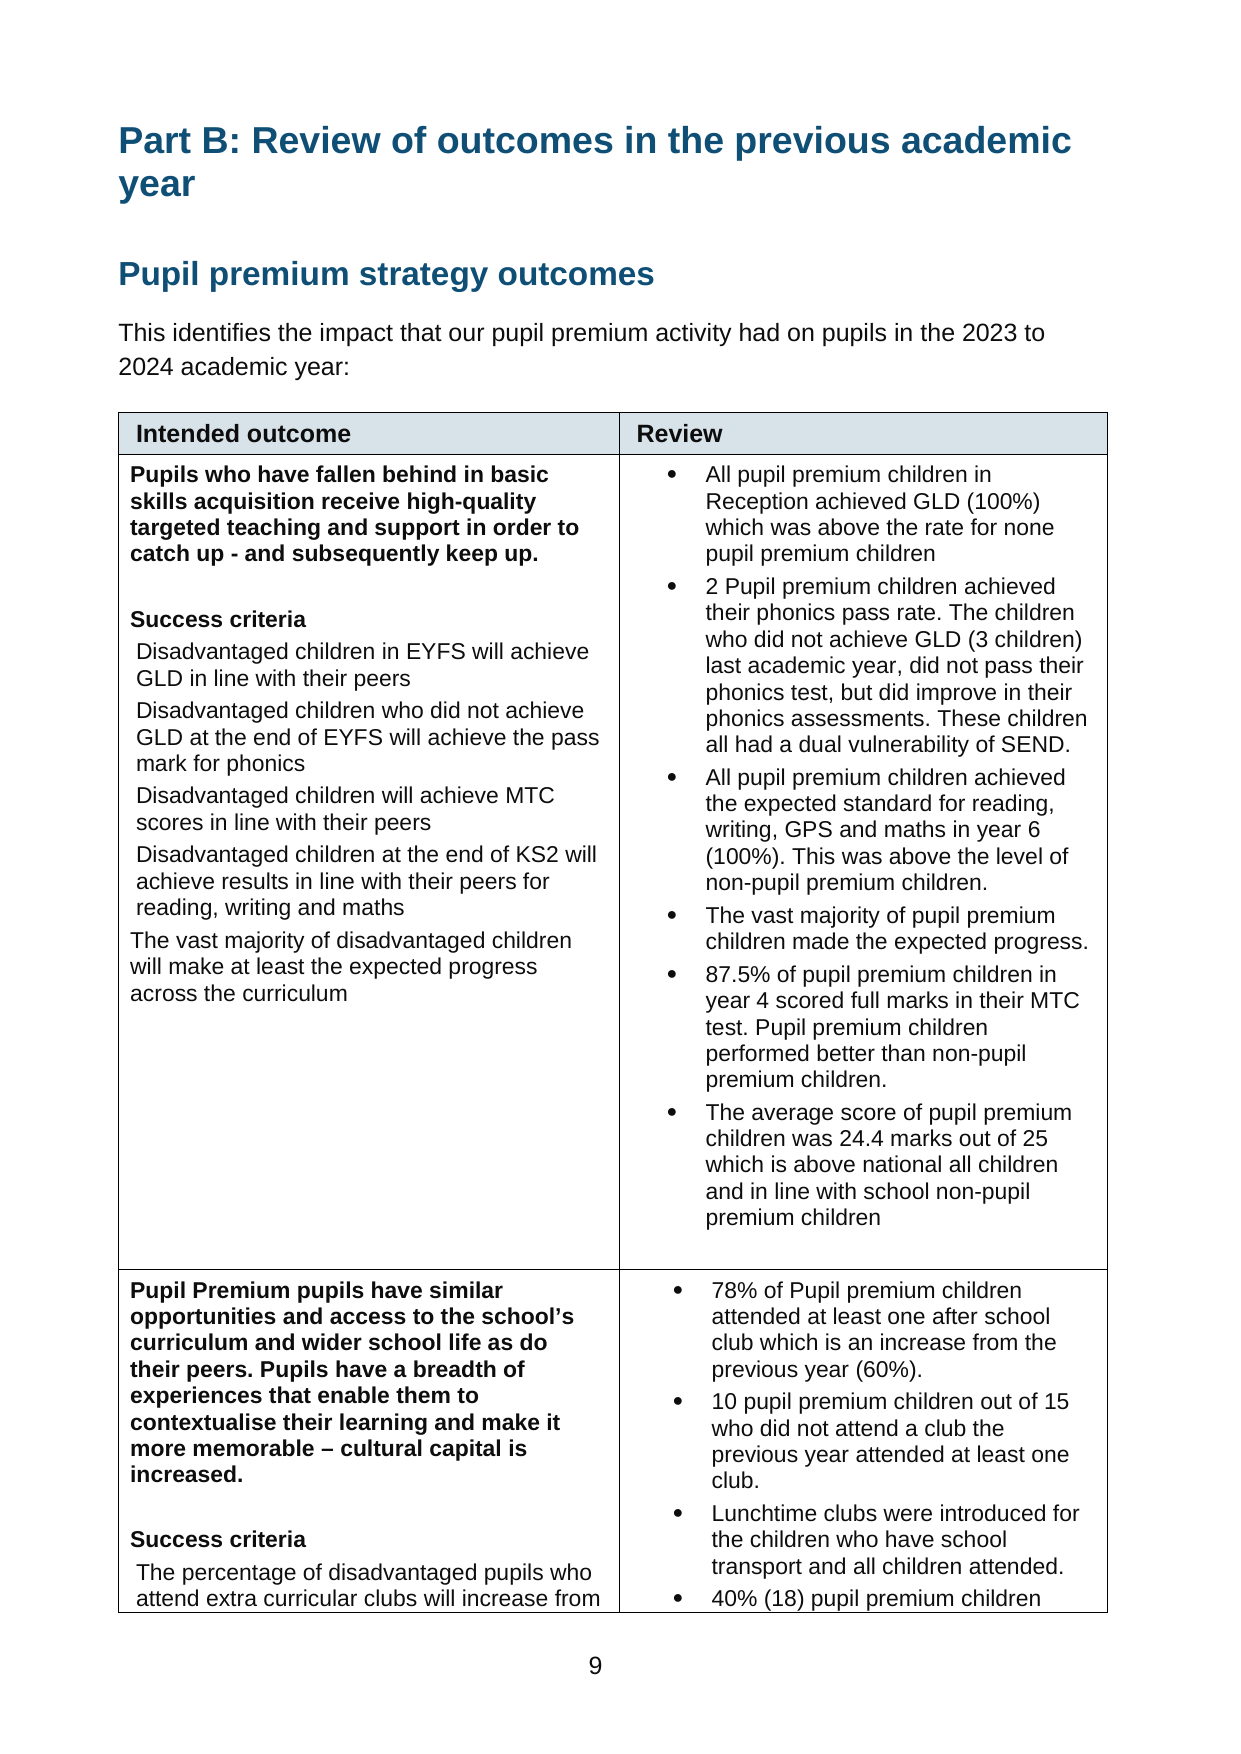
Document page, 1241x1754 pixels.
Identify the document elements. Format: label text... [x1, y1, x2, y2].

table_cell Pupils who have fallen behind in basic skills acquisition receive high-quality targeted teaching and support in order to catch up - and subsequently keep up. Success criteria Disadvantaged children in EYFS will achieve GLD in line with their peers Disadvantaged children who did not achieve GLD at the end of EYFS will achieve the pass mark for phonics Disadvantaged children will achieve MTC scores in line with their peers Disadvantaged children at the end of KS2 will achieve results in line with their peers for reading, writing and maths The vast majority of disadvantaged children will make at least the expected progress across the curriculum [119, 455, 619, 1269]
text Part B: Review of outcomes in the previous academic year [118, 118, 1107, 204]
text This identifies the impact that our pupil premium activity had on pupils in the 2023 to 2024 academic year: [118, 318, 1107, 381]
text Pupil premium strategy outcomes [118, 254, 1107, 293]
table_cell All pupil premium children in Reception achieved GLD (100%) which was above the rate for none pupil premium children 2 Pupil premium children achieved their phonics pass rate. The children who did not achieve GLD (3 children) last academic year, did not pass their phonics test, but did improve in their phonics assessments. These children all had a dual vulnerability of SEND. All pupil premium children achieved the expected standard for reading, writing, GPS and maths in year 6 (100%). This was above the level of non-pupil premium children. The vast majority of pupil premium children made the expected progress. 87.5% of pupil premium children in year 4 scored full marks in their MTC test. Pupil premium children performed better than non-pupil premium children. The average score of pupil premium children was 24.4 marks out of 25 which is above national all children and in line with school non-pupil premium children [620, 455, 1107, 1269]
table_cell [620, 1270, 1107, 1612]
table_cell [119, 1270, 619, 1612]
table_header Intended outcome [119, 413, 619, 454]
table_header Review [620, 413, 1107, 454]
